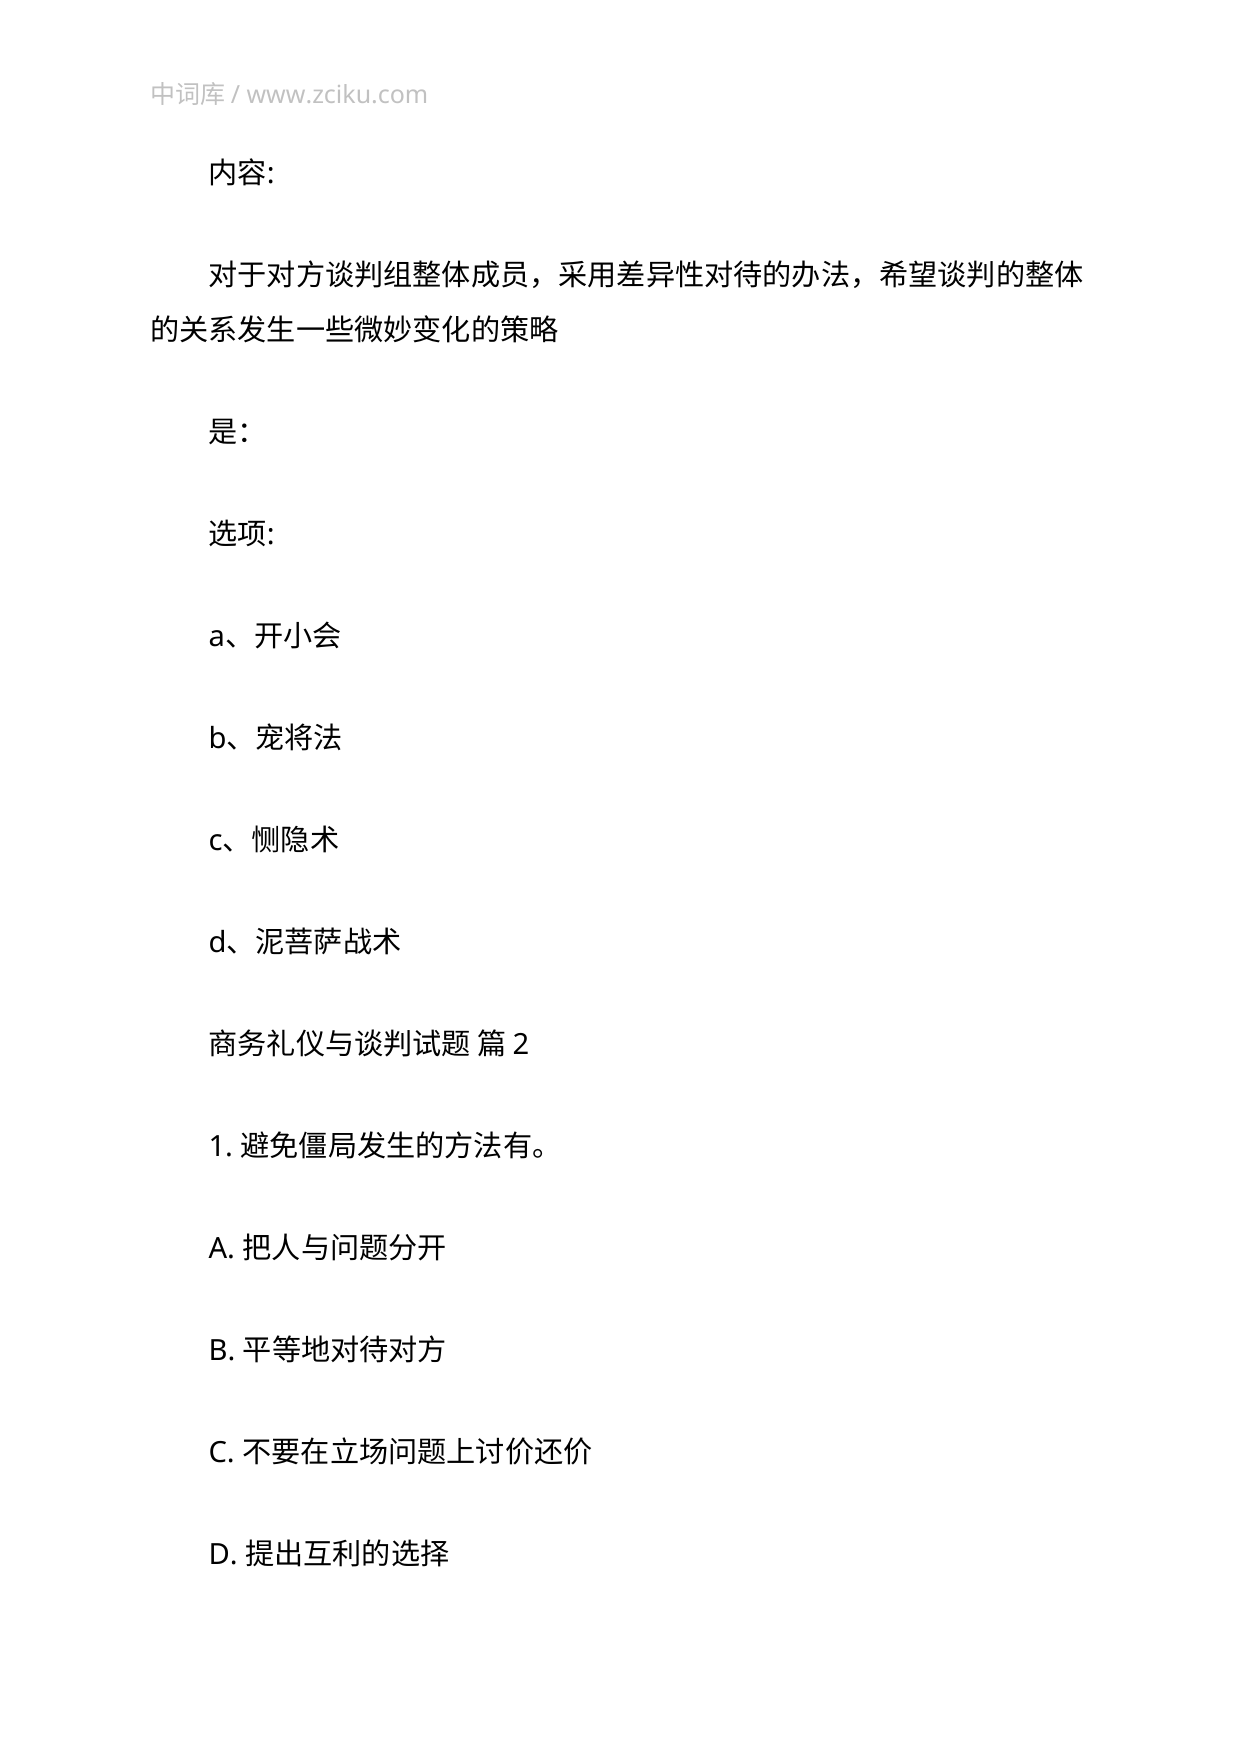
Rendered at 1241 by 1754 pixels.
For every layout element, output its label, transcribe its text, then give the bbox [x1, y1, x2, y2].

text B. 平等地对待对方 [150, 1326, 1090, 1369]
text 1. 避免僵局发生的方法有。 [150, 1122, 1090, 1165]
text a、开小会 [150, 612, 1090, 655]
text C. 不要在立场问题上讨价还价 [150, 1428, 1090, 1471]
text d、泥菩萨战术 [150, 918, 1090, 961]
text b、宠将法 [150, 714, 1090, 757]
text 是： [150, 409, 1090, 451]
text A. 把人与问题分开 [150, 1224, 1090, 1267]
text c、恻隐术 [150, 816, 1090, 859]
text 商务礼仪与谈判试题 篇2 [150, 1020, 1090, 1063]
text 选项: [150, 510, 1090, 553]
text 对于对方谈判组整体成员，采用差异性对待的办法，希望谈判的整体的关系发生一些微妙变化的策略 [150, 252, 1090, 349]
text 内容: [150, 150, 1090, 192]
text D. 提出互利的选择 [150, 1530, 1090, 1573]
